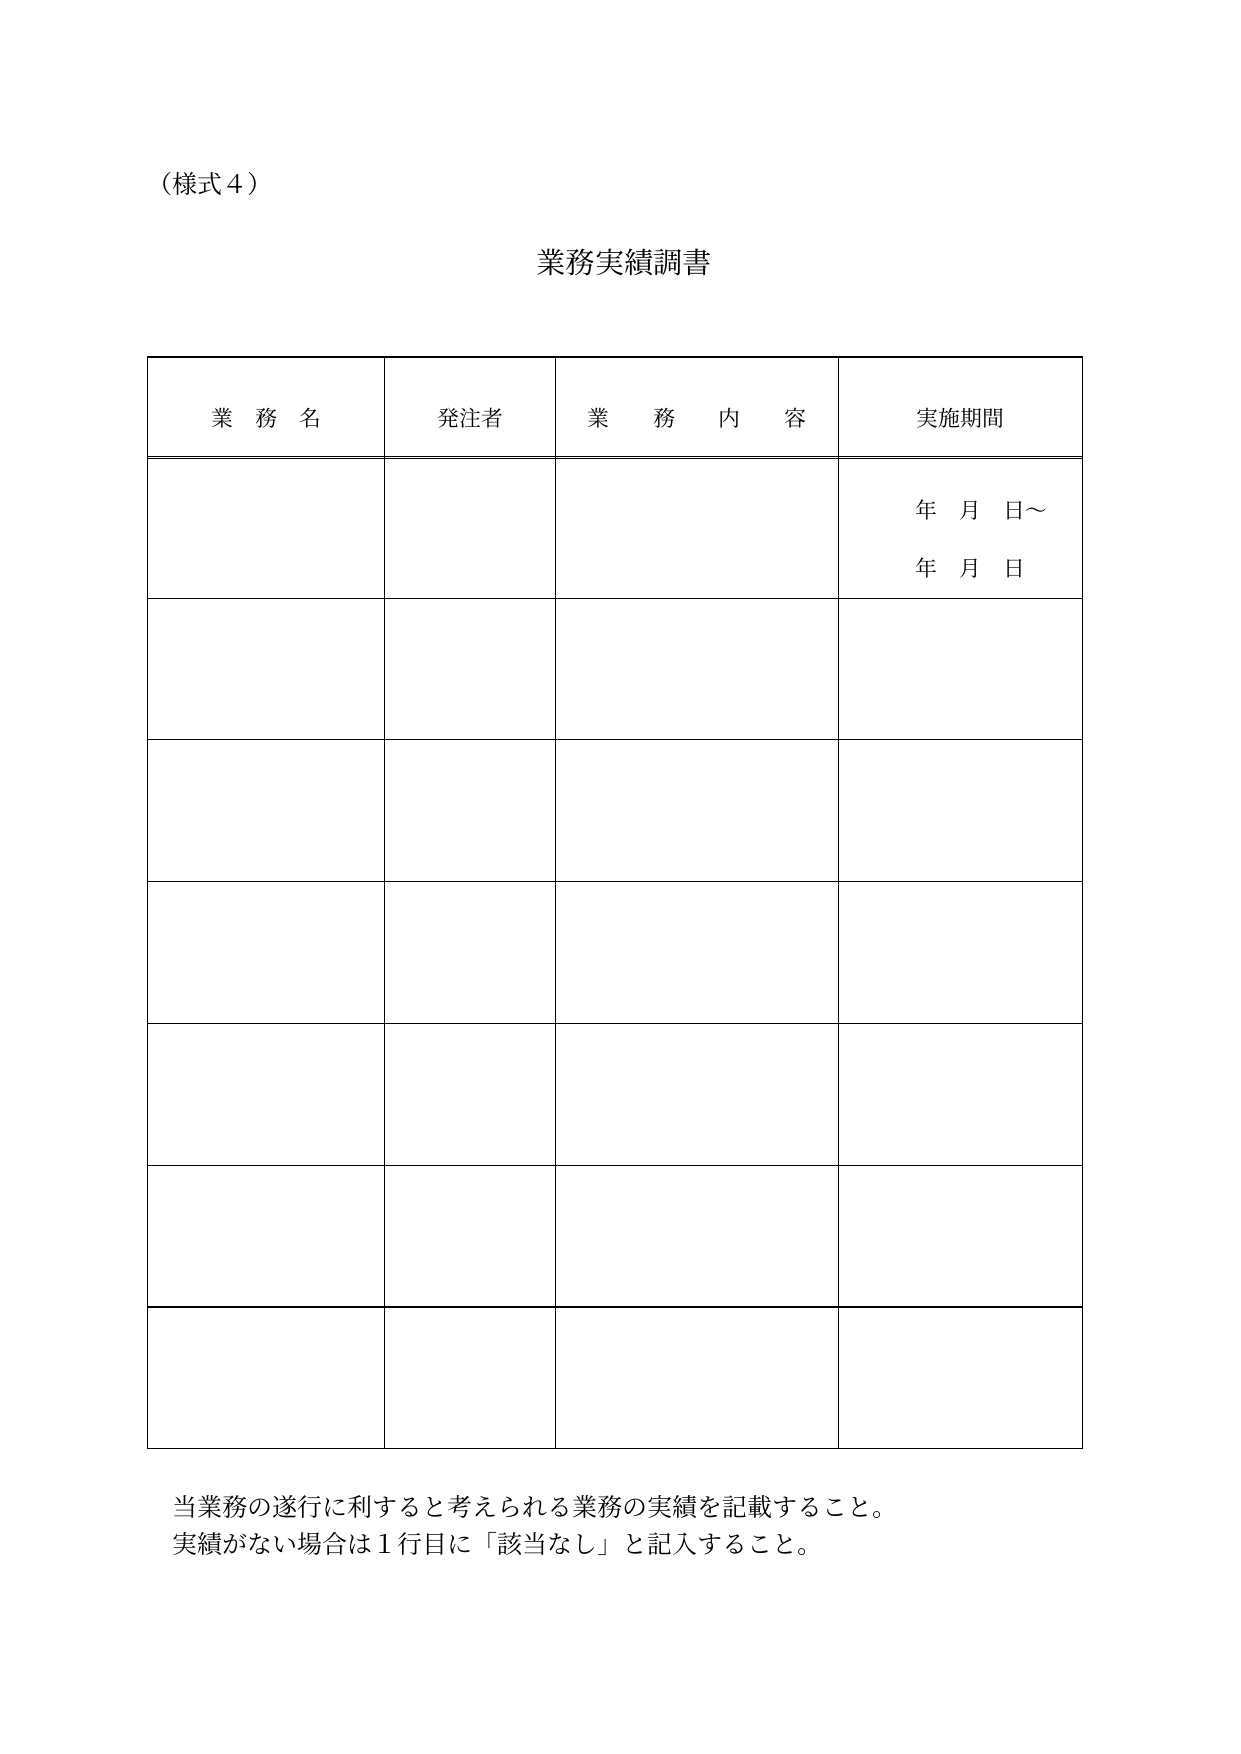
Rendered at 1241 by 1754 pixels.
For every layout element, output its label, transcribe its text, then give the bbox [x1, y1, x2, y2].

table_cell [556, 1308, 838, 1448]
table_cell [385, 882, 555, 1023]
text 実績がない場合は１行目に「該当なし」と記入すること。 [148, 1524, 1092, 1562]
table_cell [385, 1308, 555, 1448]
table_cell [839, 599, 1082, 739]
table_cell [148, 882, 384, 1023]
text （様式４） [148, 164, 1092, 202]
table_cell [839, 1166, 1082, 1306]
table_cell [148, 1024, 384, 1165]
table_cell [385, 1024, 555, 1165]
table_header 発注者 [385, 358, 555, 456]
table_cell [148, 459, 384, 598]
table_cell [556, 882, 838, 1023]
table_header 業 務 内 容 [556, 358, 838, 456]
table_cell 年 月 日～ 年 月 日 [839, 459, 1082, 598]
text 当業務の遂行に利すると考えられる業務の実績を記載すること。 [148, 1487, 1092, 1524]
table_cell [148, 1166, 384, 1306]
table_cell [839, 740, 1082, 881]
table_cell [385, 1166, 555, 1306]
table_cell [385, 599, 555, 739]
table_cell [839, 1024, 1082, 1165]
table_header 業 務 名 [148, 358, 384, 456]
table_cell [148, 1308, 384, 1448]
table_cell [556, 599, 838, 739]
table_header 実施期間 [839, 358, 1082, 456]
table_cell [556, 1024, 838, 1165]
table_cell [556, 1166, 838, 1306]
table_cell [556, 459, 838, 598]
table_cell [839, 882, 1082, 1023]
table_cell [385, 459, 555, 598]
table_cell [385, 740, 555, 881]
table_cell [148, 740, 384, 881]
table_cell [148, 599, 384, 739]
text 業務実績調書 [148, 239, 1092, 281]
table_cell [556, 740, 838, 881]
table_cell [839, 1308, 1082, 1448]
